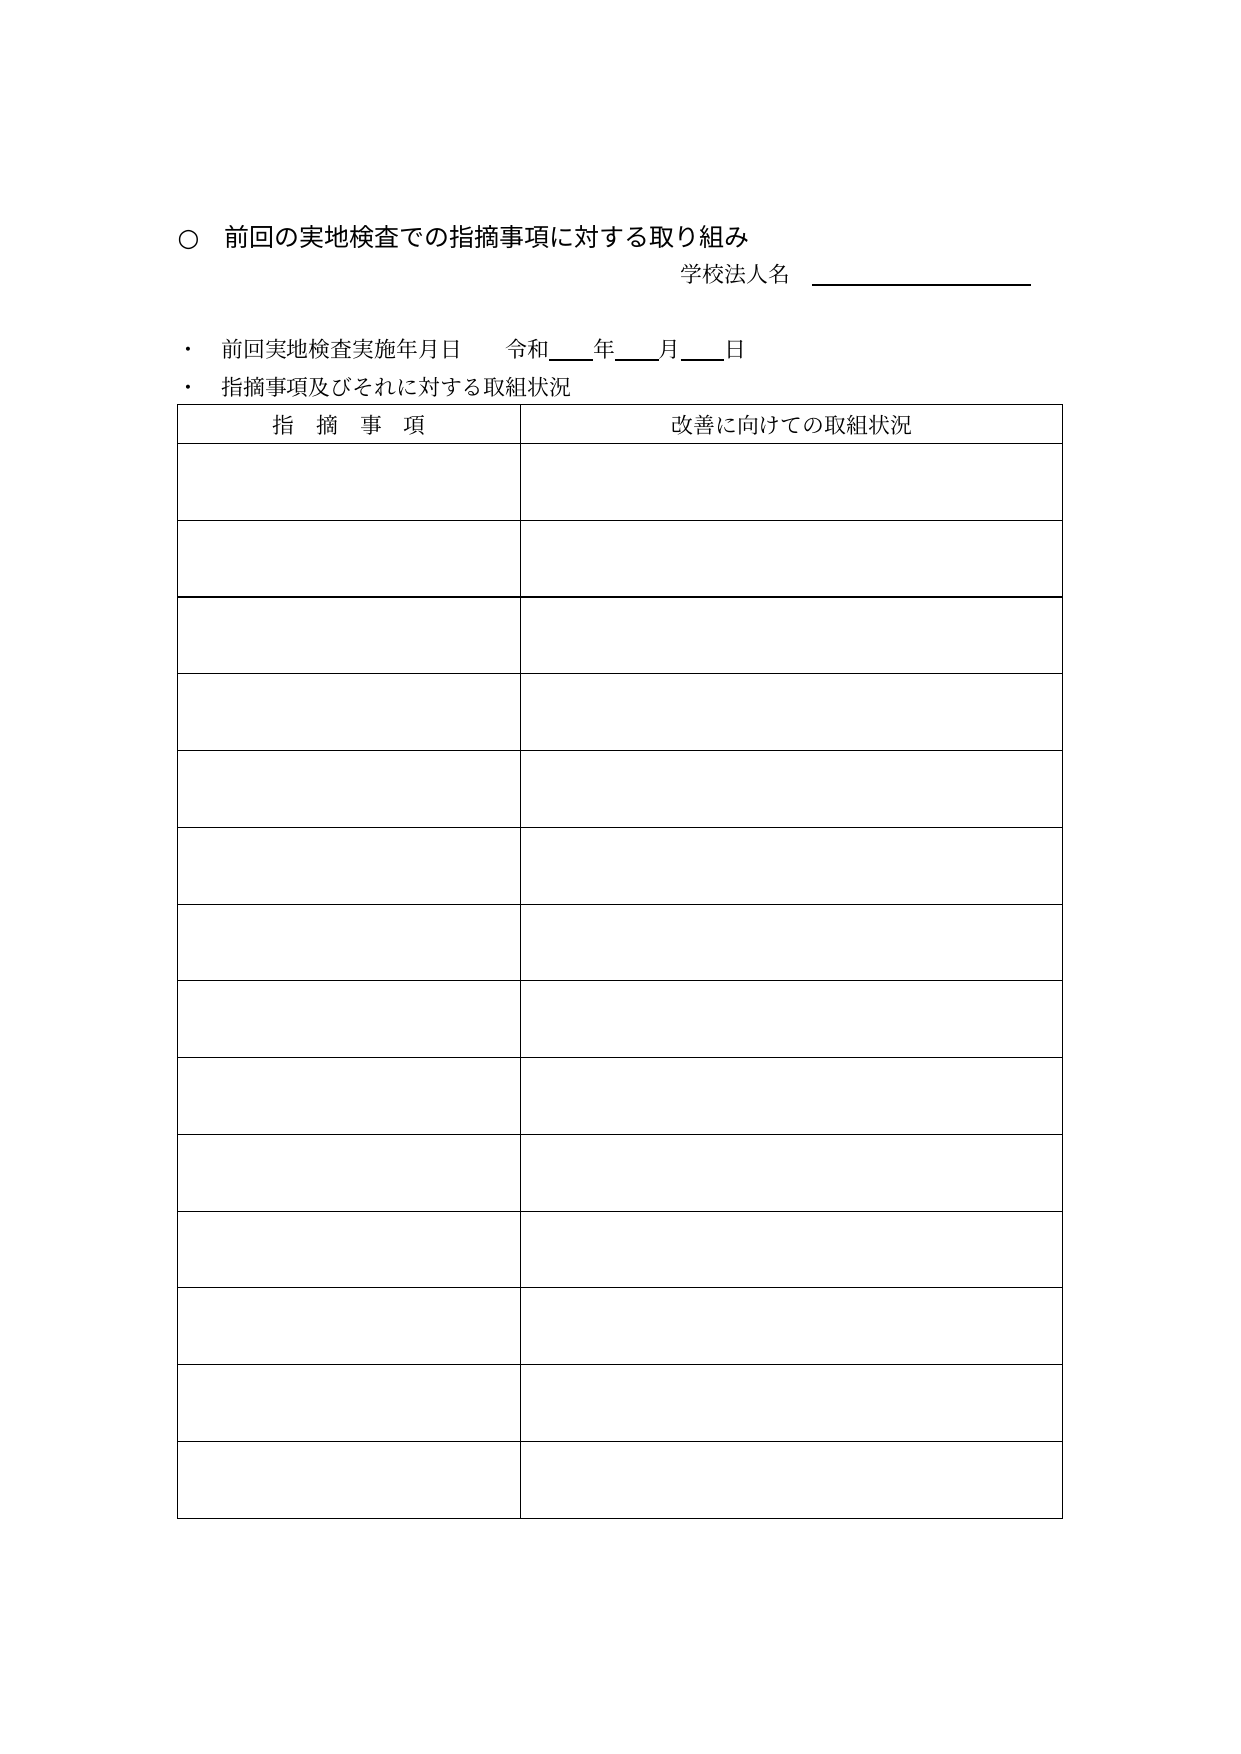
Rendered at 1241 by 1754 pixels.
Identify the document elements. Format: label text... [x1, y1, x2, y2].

table_cell [178, 1058, 520, 1134]
table_cell [521, 1135, 1062, 1211]
table_cell [521, 751, 1062, 827]
table_cell [178, 1365, 520, 1441]
table_cell [178, 444, 520, 519]
table_cell [521, 1288, 1062, 1364]
table_cell [521, 674, 1062, 750]
table_cell [521, 521, 1062, 596]
table_cell [178, 1212, 520, 1287]
table_cell [178, 674, 520, 750]
text 学校法人名 [177, 254, 1063, 292]
table_cell [521, 444, 1062, 519]
table_header 改善に向けての取組状況 [521, 405, 1062, 443]
table_cell [178, 1442, 520, 1518]
table_cell [521, 981, 1062, 1057]
table_cell [178, 1135, 520, 1211]
table_cell [178, 521, 520, 596]
table_cell [521, 828, 1062, 903]
table_cell [521, 1058, 1062, 1134]
table_cell [521, 1212, 1062, 1287]
table_cell [521, 598, 1062, 673]
table_cell [521, 1442, 1062, 1518]
table_cell [178, 751, 520, 827]
table_cell [521, 1365, 1062, 1441]
text ・ 指摘事項及びそれに対する取組状況 [177, 367, 1063, 404]
table_cell [521, 905, 1062, 980]
table_cell [178, 1288, 520, 1364]
table_header 指 摘 事 項 [178, 405, 520, 443]
table_cell [178, 981, 520, 1057]
table_cell [178, 828, 520, 903]
table_cell [178, 598, 520, 673]
table_cell [178, 905, 520, 980]
text ○ 前回の実地検査での指摘事項に対する取り組み [177, 217, 1063, 254]
text ・ 前回実地検査実施年月日 令和 年 月 日 [177, 329, 1063, 367]
